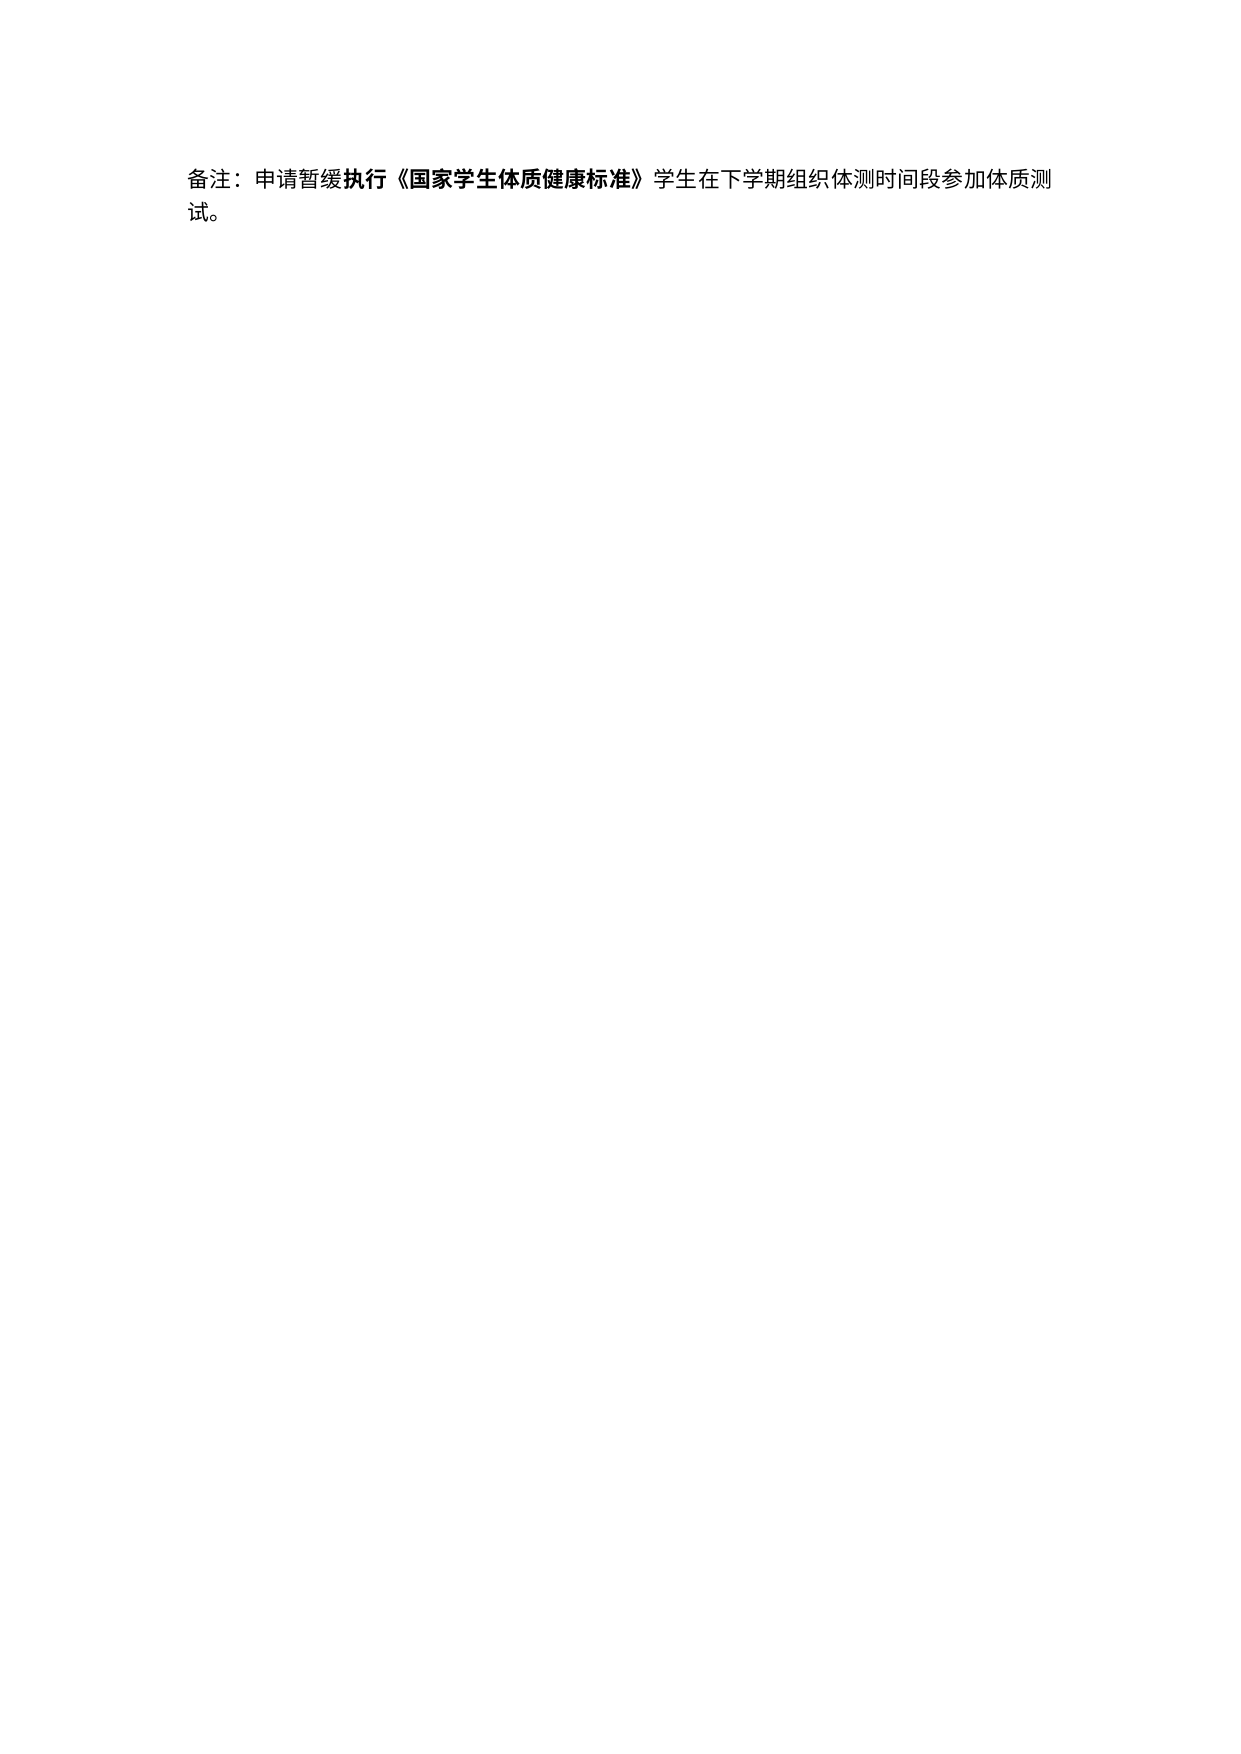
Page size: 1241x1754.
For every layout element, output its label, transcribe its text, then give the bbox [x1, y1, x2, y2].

text 备注：申请暂缓执行《国家学生体质健康标准》学生在下学期组织体测时间段参加体质测试。 [187, 162, 1053, 227]
